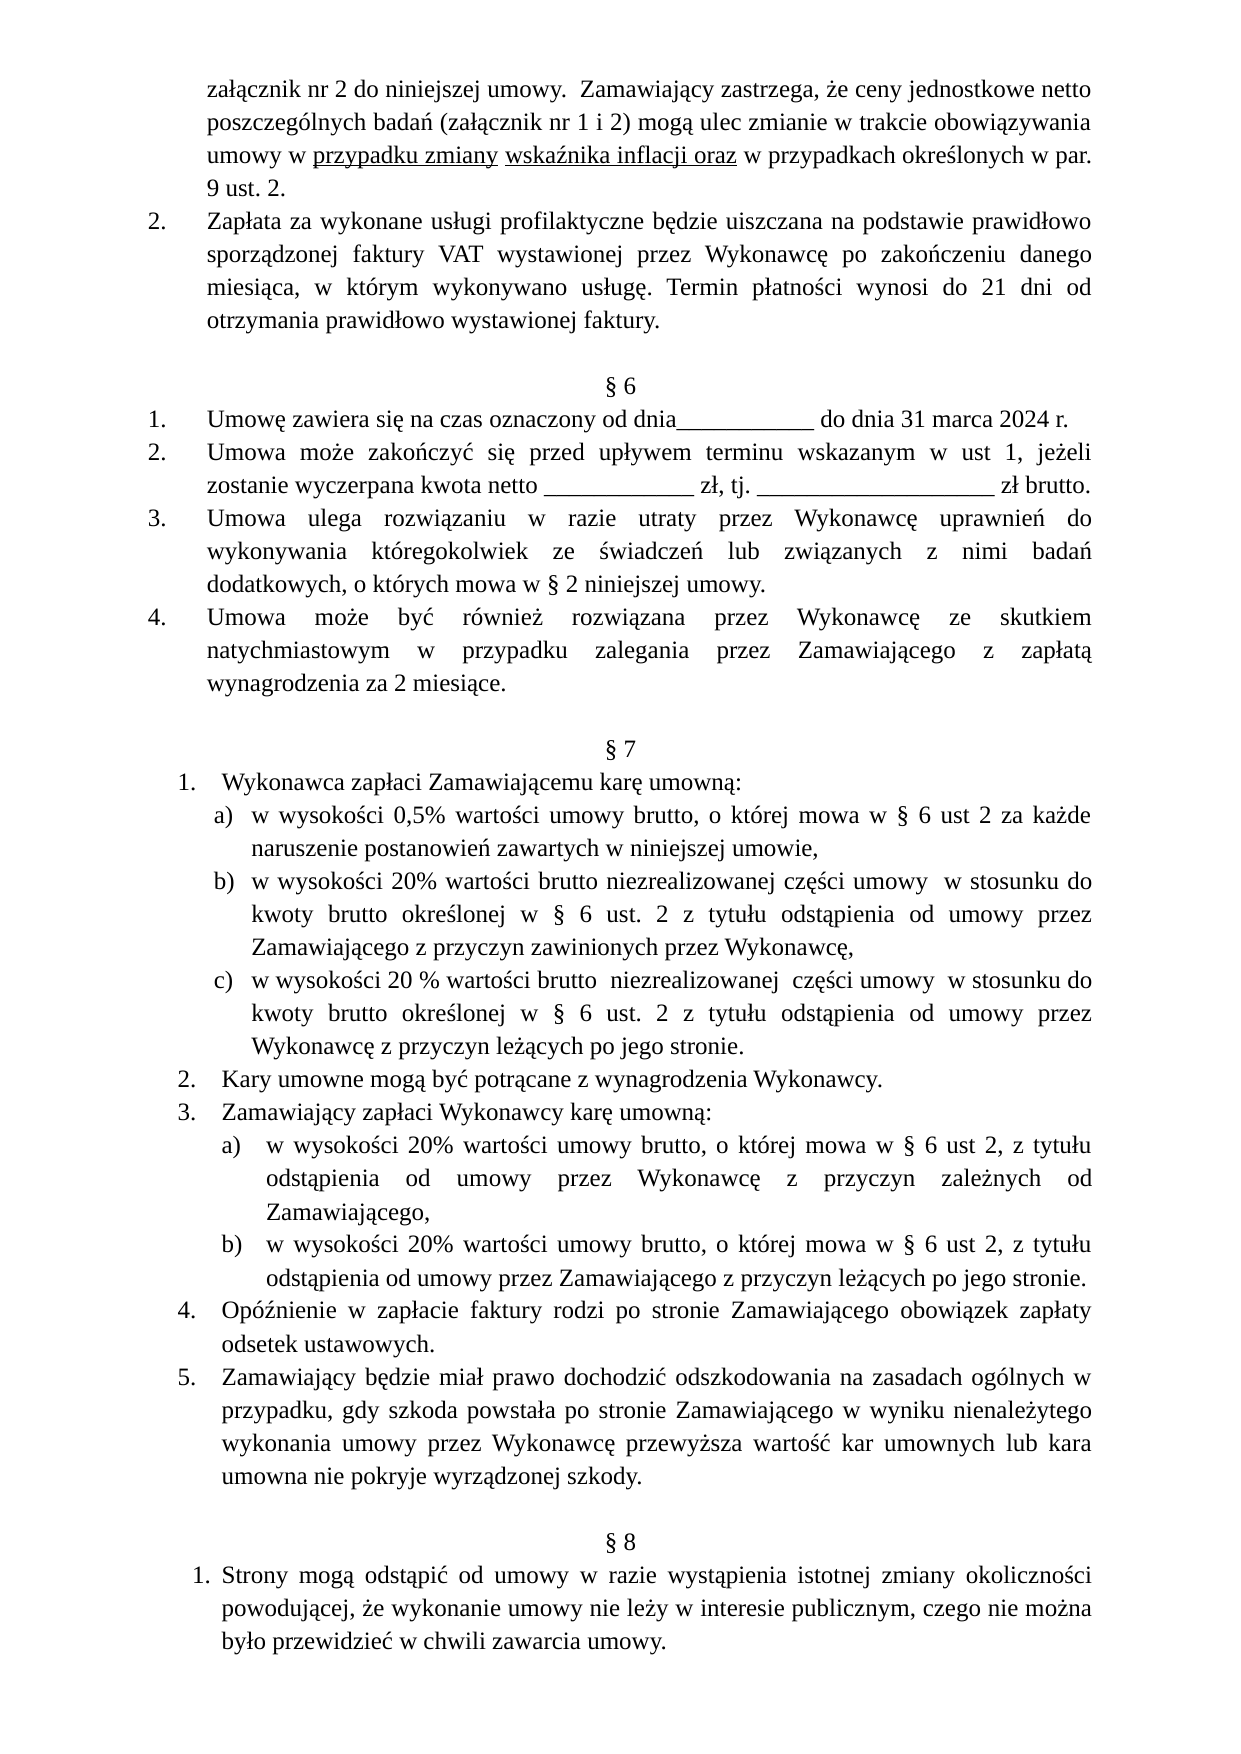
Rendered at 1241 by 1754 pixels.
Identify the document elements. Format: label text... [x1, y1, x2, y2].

list Kary umowne mogą być potrącane z wynagrodzenia Wykonawcy. [177, 1064, 1093, 1093]
list Umowa może zakończyć się przed upływem terminu wskazanym w ust 1, jeżeli zostanie wyczerpana kwota netto ____________ zł, tj. ___________________ zł brutto. [148, 437, 1093, 499]
list w wysokości 20% wartości umowy brutto, o której mowa w § 6 ust 2, z tytułu odstąpienia od umowy przez Zamawiającego z przyczyn leżących po jego stronie. [221, 1229, 1093, 1291]
list Umowę zawiera się na czas oznaczony od dnia___________ do dnia 31 marca 2024 r. [148, 404, 1093, 433]
list Opóźnienie w zapłacie faktury rodzi po stronie Zamawiającego obowiązek zapłaty odsetek ustawowych. [177, 1296, 1093, 1357]
text § 6 [148, 371, 1093, 400]
list Umowa może być również rozwiązana przez Wykonawcę ze skutkiem natychmiastowym w przypadku zalegania przez Zamawiającego z zapłatą wynagrodzenia za 2 miesiące. [148, 602, 1093, 697]
list Umowa ulega rozwiązaniu w razie utraty przez Wykonawcę uprawnień do wykonywania któregokolwiek ze świadczeń lub związanych z nimi badań dodatkowych, o których mowa w § 2 niniejszej umowy. [148, 503, 1093, 598]
list Wykonawca zapłaci Zamawiającemu karę umowną: [177, 767, 1093, 796]
list w wysokości 20% wartości umowy brutto, o której mowa w § 6 ust 2, z tytułu odstąpienia od umowy przez Wykonawcę z przyczyn zależnych od Zamawiającego, [221, 1131, 1093, 1225]
list Zamawiający będzie miał prawo dochodzić odszkodowania na zasadach ogólnych w przypadku, gdy szkoda powstała po stronie Zamawiającego w wyniku nienależytego wykonania umowy przez Wykonawcę przewyższa wartość kar umownych lub kara umowna nie pokryje wyrządzonej szkody. [177, 1362, 1093, 1489]
list Zapłata za wykonane usługi profilaktyczne będzie uiszczana na podstawie prawidłowo sporządzonej faktury VAT wystawionej przez Wykonawcę po zakończeniu danego miesiąca, w którym wykonywano usługę. Termin płatności wynosi do 21 dni od otrzymania prawidłowo wystawionej faktury. [148, 206, 1093, 334]
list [148, 74, 1093, 202]
list Strony mogą odstąpić od umowy w razie wystąpienia istotnej zmiany okoliczności powodującej, że wykonanie umowy nie leży w interesie publicznym, czego nie można było przewidzieć w chwili zawarcia umowy. [192, 1560, 1093, 1654]
text § 8 [148, 1527, 1093, 1556]
list Zamawiający zapłaci Wykonawcy karę umowną: [177, 1097, 1093, 1126]
list w wysokości 20 % wartości brutto niezrealizowanej części umowy w stosunku do kwoty brutto określonej w § 6 ust. 2 z tytułu odstąpienia od umowy przez Wykonawcę z przyczyn leżących po jego stronie. [213, 965, 1093, 1060]
list w wysokości 20% wartości brutto niezrealizowanej części umowy w stosunku do kwoty brutto określonej w § 6 ust. 2 z tytułu odstąpienia od umowy przez Zamawiającego z przyczyn zawinionych przez Wykonawcę, [213, 866, 1093, 961]
text § 7 [148, 734, 1093, 763]
list w wysokości 0,5% wartości umowy brutto, o której mowa w § 6 ust 2 za każde naruszenie postanowień zawartych w niniejszej umowie, [213, 800, 1093, 862]
